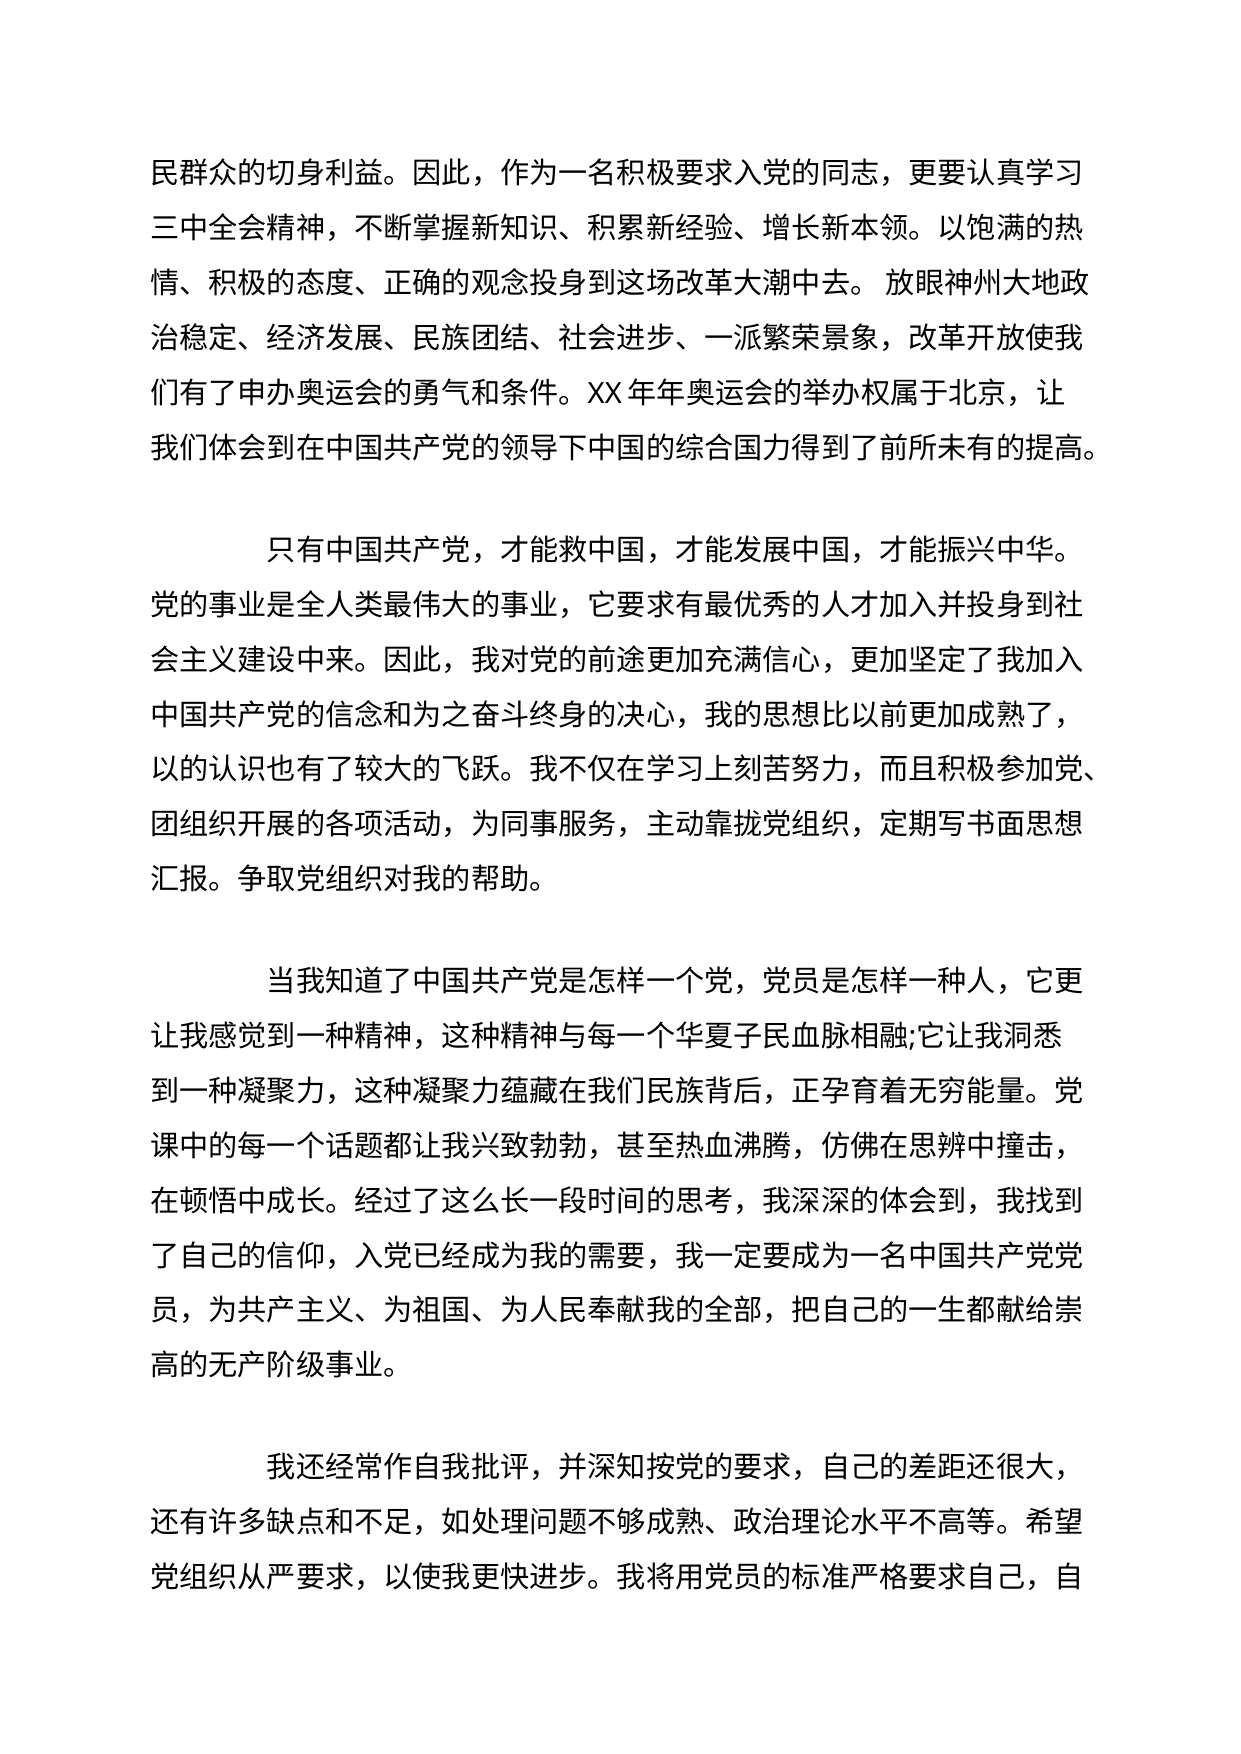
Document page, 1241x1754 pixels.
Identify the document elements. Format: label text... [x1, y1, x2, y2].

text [150, 1444, 1090, 1596]
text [150, 150, 1090, 467]
text 当我知道了中国共产党是怎样一个党，党员是怎样一种人，它更让我感觉到一种精神，这种精神与每一个华夏子民血脉相融;它让我洞悉到一种凝聚力，这种凝聚力蕴藏在我们民族背后，正孕育着无穷能量。党课中的每一个话题都让我兴致勃勃，甚至热血沸腾，仿佛在思辨中撞击，在顿悟中成长。经过了这么长一段时间的思考，我深深的体会到，我找到了自己的信仰，入党已经成为我的需要，我一定要成为一名中国共产党党员，为共产主义、为祖国、为人民奉献我的全部，把自己的一生都献给崇高的无产阶级事业。 [150, 957, 1090, 1384]
text 只有中国共产党，才能救中国，才能发展中国，才能振兴中华。党的事业是全人类最伟大的事业，它要求有最优秀的人才加入并投身到社会主义建设中来。因此，我对党的前途更加充满信心，更加坚定了我加入中国共产党的信念和为之奋斗终身的决心，我的思想比以前更加成熟了，以的认识也有了较大的飞跃。我不仅在学习上刻苦努力，而且积极参加党、团组织开展的各项活动，为同事服务，主动靠拢党组织，定期写书面思想汇报。争取党组织对我的帮助。 [150, 526, 1090, 898]
